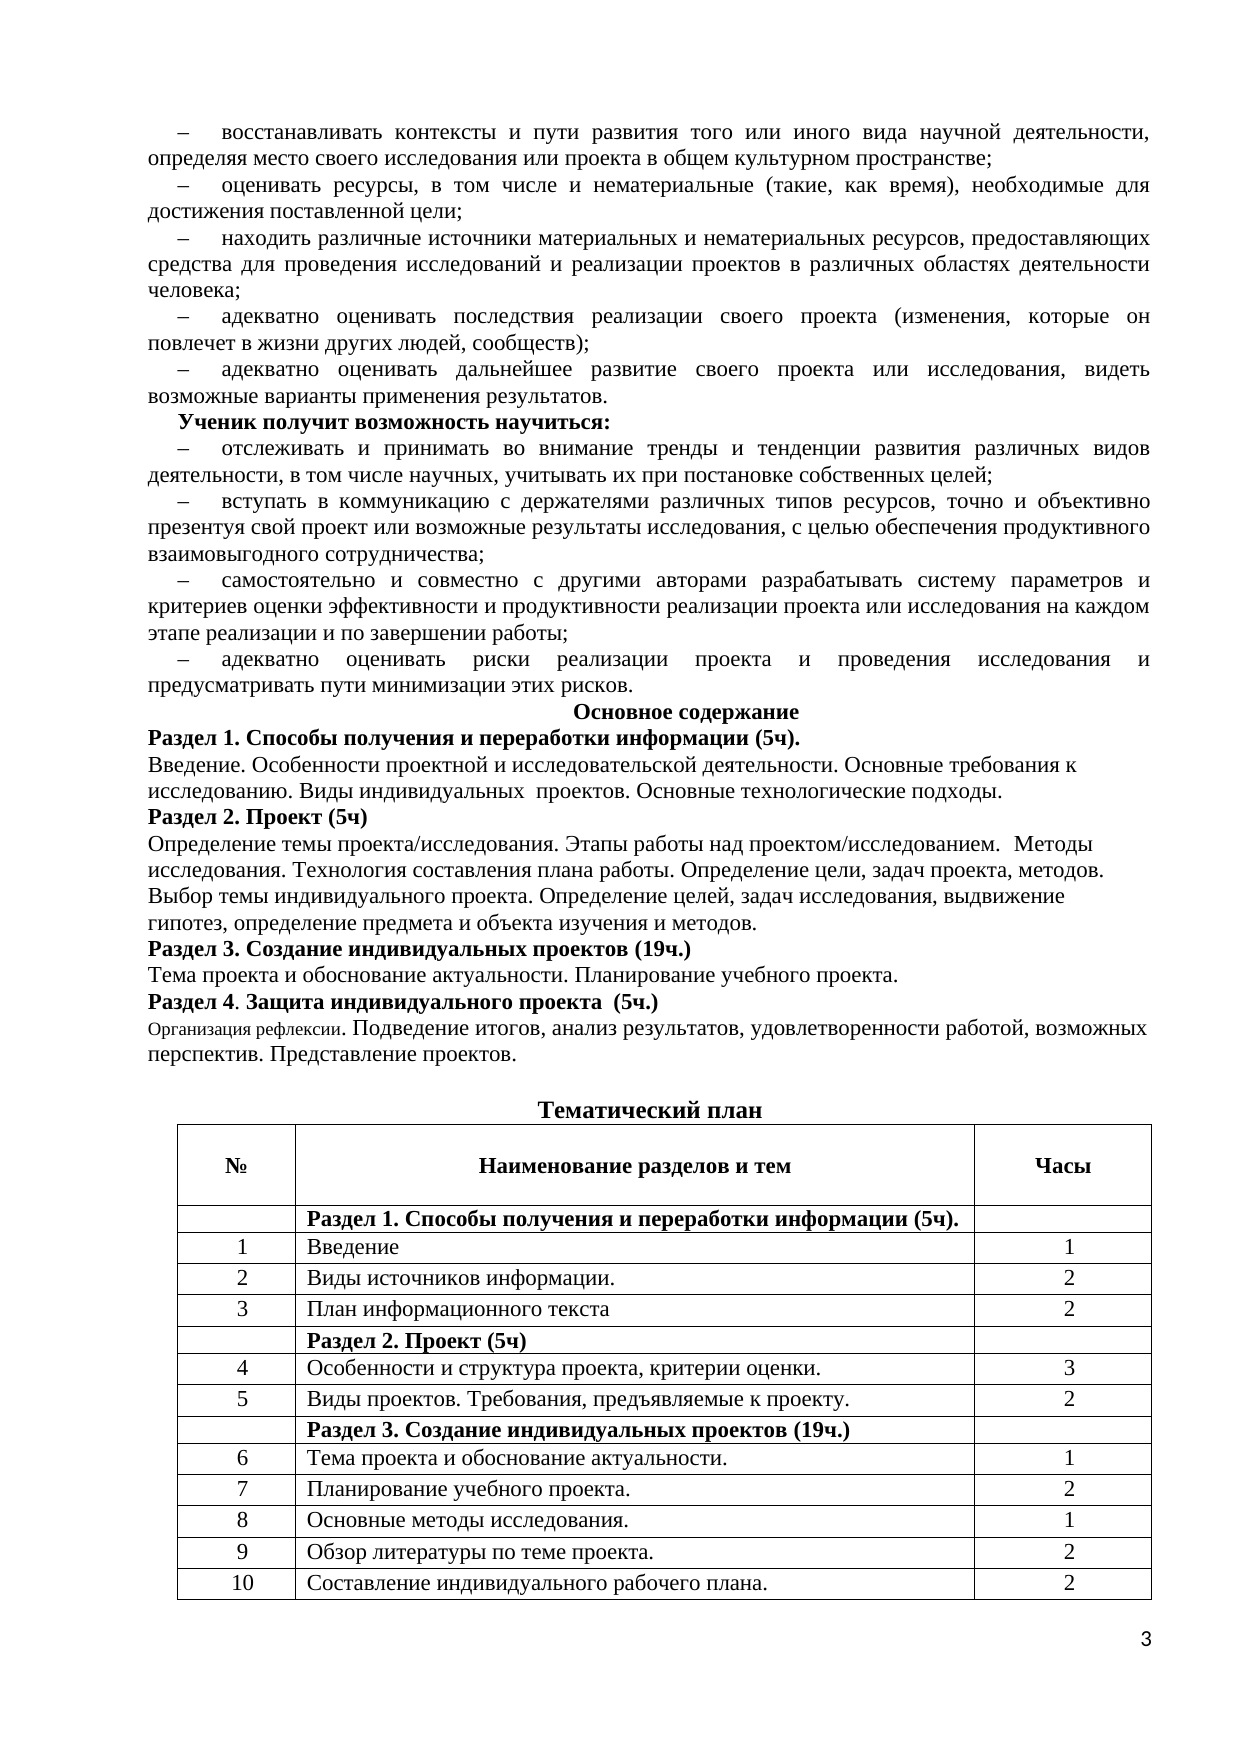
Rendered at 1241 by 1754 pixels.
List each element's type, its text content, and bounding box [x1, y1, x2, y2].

table_header № [178, 1125, 295, 1204]
text адекватно оценивать дальнейшее развитие своего проекта или исследования, видеть возможные варианты применения результатов. [148, 355, 1152, 408]
table_cell Особенности и структура проекта, критерии оценки. [296, 1354, 974, 1384]
table_cell 8 [178, 1506, 295, 1537]
text Тема проекта и обоснование актуальности. Планирование учебного проекта. [148, 961, 1152, 988]
table_cell 6 [178, 1444, 295, 1474]
text вступать в коммуникацию с держателями различных типов ресурсов, точно и объективно презентуя свой проект или возможные результаты исследования, с целью обеспечения продуктивного взаимовыгодного сотрудничества; [148, 487, 1152, 566]
table_cell 2 [975, 1264, 1151, 1294]
table_cell 2 [975, 1569, 1151, 1599]
table_cell [975, 1206, 1151, 1232]
text Тематический план [148, 1096, 1152, 1124]
text находить различные источники материальных и нематериальных ресурсов, предоставляющих средства для проведения исследований и реализации проектов в различных областях деятельности человека; [148, 223, 1152, 303]
table_cell [178, 1417, 295, 1443]
table_cell Раздел 3. Создание индивидуальных проектов (19ч.) [296, 1417, 974, 1443]
table_cell Планирование учебного проекта. [296, 1475, 974, 1505]
table_cell Основные методы исследования. [296, 1506, 974, 1537]
text оценивать ресурсы, в том числе и нематериальные (такие, как время), необходимые для достижения поставленной цели; [148, 171, 1152, 223]
table_cell 5 [178, 1385, 295, 1416]
text отслеживать и принимать во внимание тренды и тенденции развития различных видов деятельности, в том числе научных, учитывать их при постановке собственных целей; [148, 434, 1152, 487]
table_cell 1 [975, 1233, 1151, 1263]
table_cell 4 [178, 1354, 295, 1384]
table_cell 3 [975, 1354, 1151, 1384]
table_cell Составление индивидуального рабочего плана. [296, 1569, 974, 1599]
table_cell Раздел 2. Проект (5ч) [296, 1327, 974, 1353]
text Раздел 4. Защита индивидуального проекта (5ч.) [148, 988, 1164, 1014]
table_cell 1 [975, 1444, 1151, 1474]
table_cell Тема проекта и обоснование актуальности. [296, 1444, 974, 1474]
text Организация рефлексии. Подведение итогов, анализ результатов, удовлетворенности работой, возможных перспектив. Представление проектов. [148, 1014, 1164, 1067]
table_cell [178, 1327, 295, 1353]
text Введение. Особенности проектной и исследовательской деятельности. Основные требования к исследованию. Виды индивидуальных проектов. Основные технологические подходы. [148, 751, 1164, 803]
table_cell 2 [975, 1295, 1151, 1326]
table_header Часы [975, 1125, 1151, 1204]
table_header Наименование разделов и тем [296, 1125, 974, 1204]
table_cell 1 [975, 1506, 1151, 1537]
table_cell Раздел 1. Способы получения и переработки информации (5ч). [296, 1206, 974, 1232]
table_cell 2 [975, 1538, 1151, 1568]
table_cell План информационного текста [296, 1295, 974, 1326]
text адекватно оценивать риски реализации проекта и проведения исследования и предусматривать пути минимизации этих рисков. [148, 645, 1152, 698]
table_cell 3 [178, 1295, 295, 1326]
table_cell [975, 1327, 1151, 1353]
text восстанавливать контексты и пути развития того или иного вида научной деятельности, определяя место своего исследования или проекта в общем культурном пространстве; [148, 118, 1152, 171]
table_cell Виды проектов. Требования, предъявляемые к проекту. [296, 1385, 974, 1416]
text Раздел 3. Создание индивидуальных проектов (19ч.) [148, 935, 1152, 961]
table_cell Введение [296, 1233, 974, 1263]
table_cell [178, 1206, 295, 1232]
text Раздел 2. Проект (5ч) [148, 803, 1152, 830]
table_cell [975, 1417, 1151, 1443]
table_cell Обзор литературы по теме проекта. [296, 1538, 974, 1568]
text самостоятельно и совместно с другими авторами разрабатывать систему параметров и критериев оценки эффективности и продуктивности реализации проекта или исследования на каждом этапе реализации и по завершении работы; [148, 566, 1152, 645]
table_cell 10 [178, 1569, 295, 1599]
table_cell 2 [975, 1385, 1151, 1416]
table_cell Виды источников информации. [296, 1264, 974, 1294]
subtitle Основное содержание [407, 698, 965, 724]
table_cell 2 [178, 1264, 295, 1294]
text адекватно оценивать последствия реализации своего проекта (изменения, которые он повлечет в жизни других людей, сообществ); [148, 303, 1152, 355]
text Раздел 1. Способы получения и переработки информации (5ч). [148, 724, 1164, 751]
table_cell 2 [975, 1475, 1151, 1505]
table_cell 1 [178, 1233, 295, 1263]
table_cell 7 [178, 1475, 295, 1505]
table_cell 9 [178, 1538, 295, 1568]
text Определение темы проекта/исследования. Этапы работы над проектом/исследованием. Методы исследования. Технология составления плана работы. Определение цели, задач проекта, методов. Выбор темы индивидуального проекта. Определение целей, задач исследования, выдвижение гипотез, определение предмета и объекта изучения и методов. [148, 830, 1152, 935]
list Ученик получит возможность научиться: [177, 408, 1152, 434]
